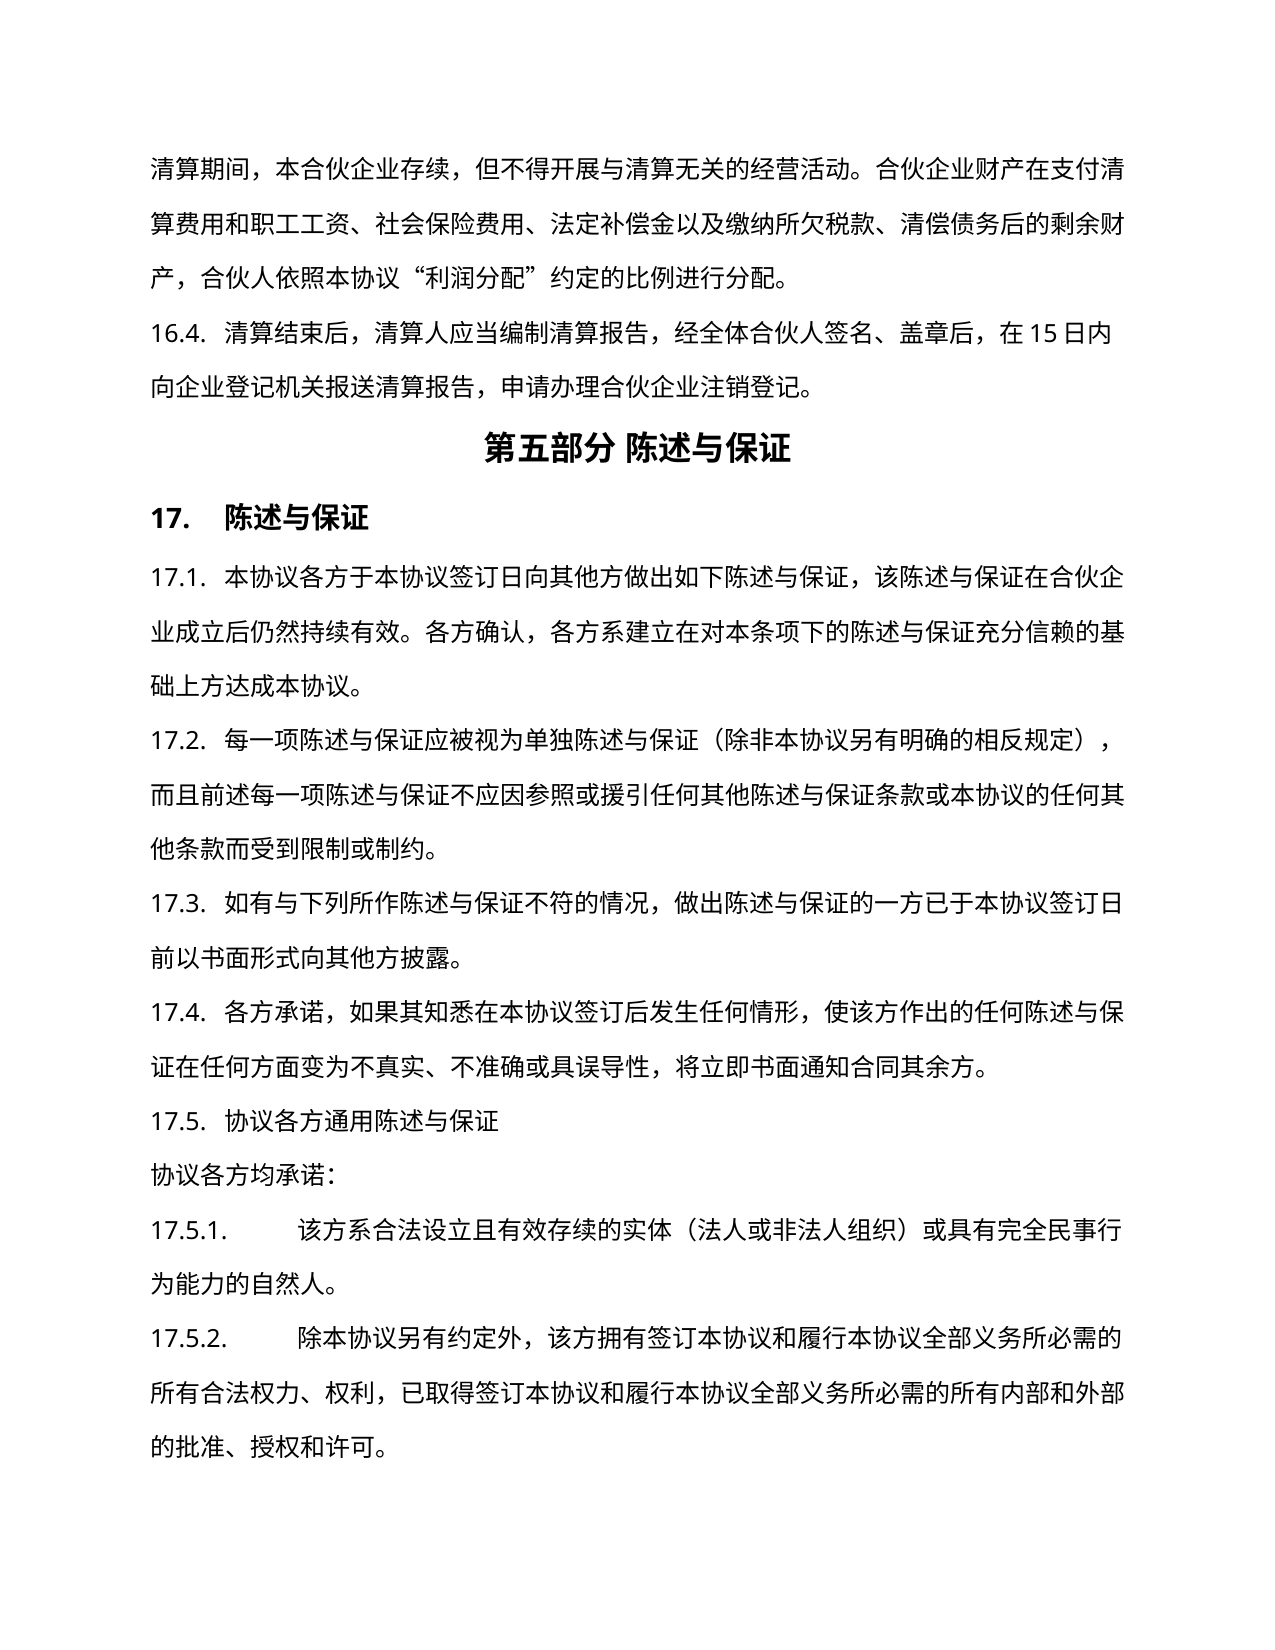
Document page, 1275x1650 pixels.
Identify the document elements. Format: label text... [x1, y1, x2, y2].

list 清算结束后，清算人应当编制清算报告，经全体合伙人签名、盖章后，在15日内向企业登记机关报送清算报告，申请办理合伙企业注销登记。 [150, 313, 1125, 404]
list 如有与下列所作陈述与保证不符的情况，做出陈述与保证的一方已于本协议签订日前以书面形式向其他方披露。 [150, 884, 1125, 974]
text 清算期间，本合伙企业存续，但不得开展与清算无关的经营活动。合伙企业财产在支付清算费用和职工工资、社会保险费用、法定补偿金以及缴纳所欠税款、清偿债务后的剩余财产，合伙人依照本协议“利润分配”约定的比例进行分配。 [150, 150, 1125, 295]
list 各方承诺，如果其知悉在本协议签订后发生任何情形，使该方作出的任何陈述与保证在任何方面变为不真实、不准确或具误导性，将立即书面通知合同其余方。 [150, 993, 1125, 1083]
list 除本协议另有约定外，该方拥有签订本协议和履行本协议全部义务所必需的所有合法权力、权利，已取得签订本协议和履行本协议全部义务所必需的所有内部和外部的批准、授权和许可。 [150, 1319, 1125, 1464]
subtitle 第五部分 陈述与保证 [150, 422, 1125, 470]
list 协议各方通用陈述与保证 [150, 1101, 1125, 1138]
list 该方系合法设立且有效存续的实体（法人或非法人组织）或具有完全民事行为能力的自然人。 [150, 1210, 1125, 1301]
list 本协议各方于本协议签订日向其他方做出如下陈述与保证，该陈述与保证在合伙企业成立后仍然持续有效。各方确认，各方系建立在对本条项下的陈述与保证充分信赖的基础上方达成本协议。 [150, 558, 1125, 703]
text 协议各方均承诺： [150, 1156, 1125, 1192]
subtitle 陈述与保证 [150, 494, 1125, 536]
list 每一项陈述与保证应被视为单独陈述与保证（除非本协议另有明确的相反规定），而且前述每一项陈述与保证不应因参照或援引任何其他陈述与保证条款或本协议的任何其他条款而受到限制或制约。 [150, 721, 1125, 866]
